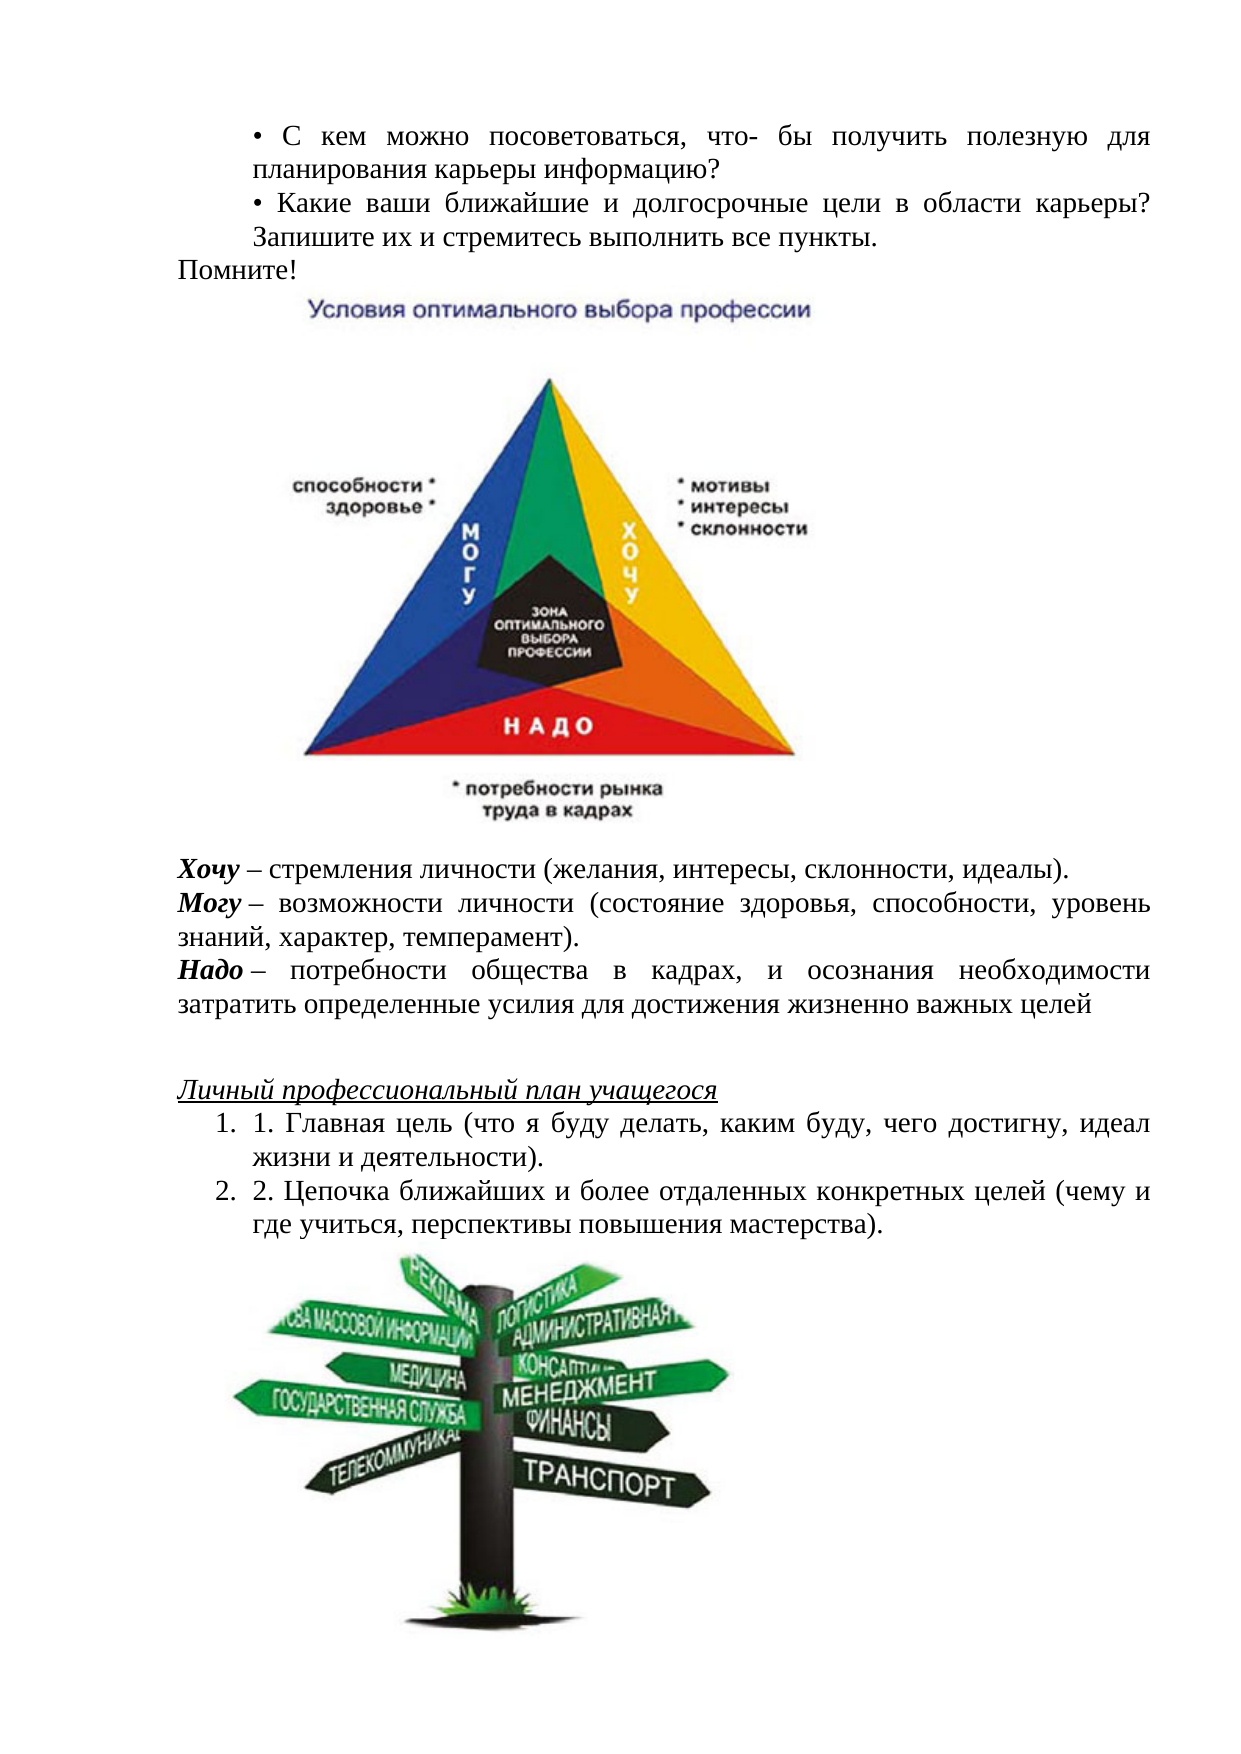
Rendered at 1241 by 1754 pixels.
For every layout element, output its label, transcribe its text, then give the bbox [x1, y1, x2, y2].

text Надо – потребности общества в кадрах, и осознания необходимости затратить определенные усилия для достижения жизненно важных целей [177, 952, 1152, 1019]
text Помните! [177, 252, 1152, 286]
picture [177, 285, 928, 833]
text Хочу – стремления личности (желания, интересы, склонности, идеалы). [177, 852, 1152, 885]
text Личный профессиональный план учащегося [177, 1072, 1152, 1106]
list 2. Цепочка ближайших и более отдаленных конкретных целей (чему и где учиться, перспективы повышения мастерства). [215, 1173, 1152, 1240]
text • С кем можно посоветоваться, что- бы получить полезную для планирования карьеры информацию? [252, 118, 1152, 185]
list 1. Главная цель (что я буду делать, каким буду, чего достигну, идеал жизни и деятельности). [215, 1106, 1152, 1173]
text Могу – возможности личности (состояние здоровья, способности, уровень знаний, характер, темперамент). [177, 885, 1152, 952]
text • Какие ваши ближайшие и долгосрочные цели в области карьеры? Запишите их и стремитесь выполнить все пункты. [252, 185, 1152, 252]
picture [177, 1239, 784, 1639]
